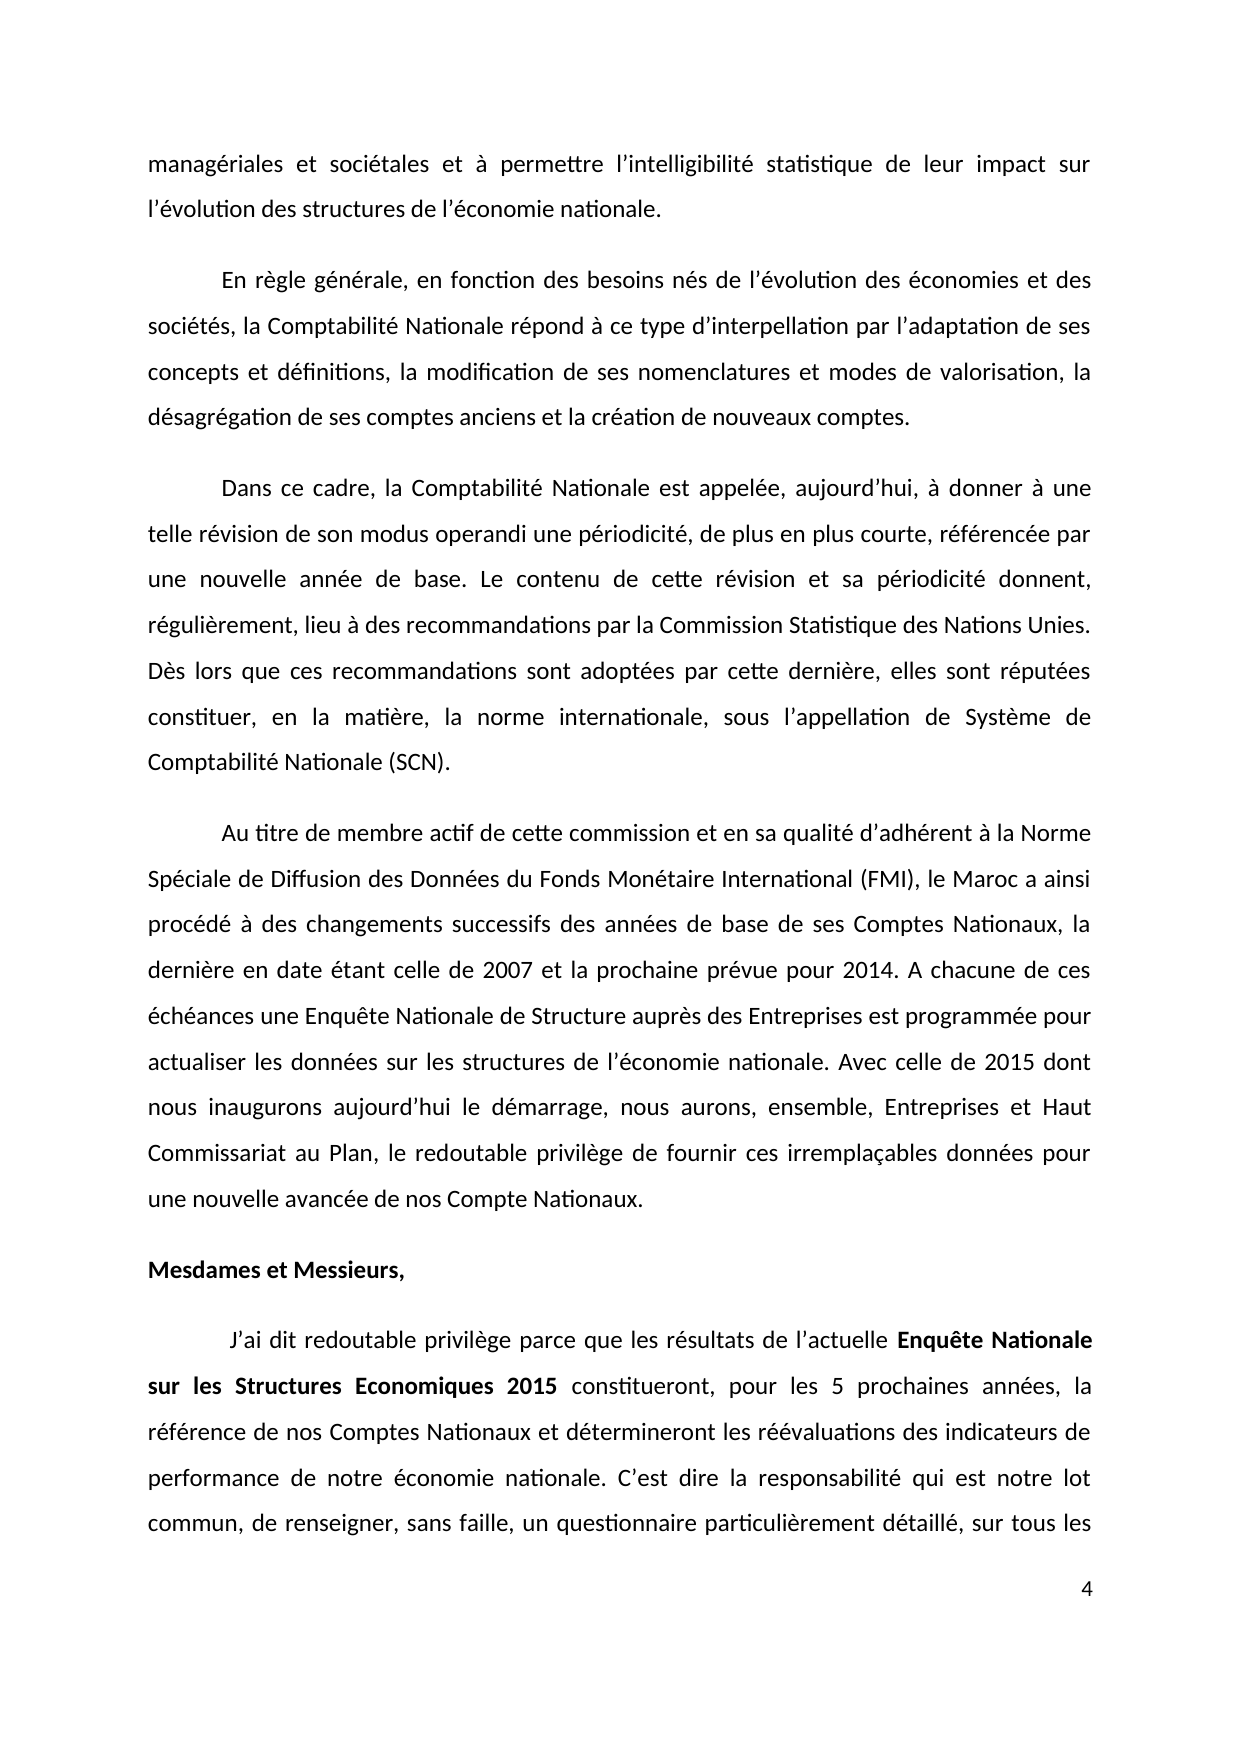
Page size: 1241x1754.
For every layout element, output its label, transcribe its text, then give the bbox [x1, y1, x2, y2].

text Dans ce cadre, la Comptabilité Nationale est appelée, aujourd’hui, à donner à une telle révision de son modus operandi une périodicité, de plus en plus courte, référencée par une nouvelle année de base. Le contenu de cette révision et sa périodicité donnent, régulièrement, lieu à des recommandations par la Commission Statistique des Nations Unies. Dès lors que ces recommandations sont adoptées par cette dernière, elles sont réputées constituer, en la matière, la norme internationale, sous l’appellation de Système de Comptabilité Nationale (SCN). [148, 472, 1092, 777]
text Au titre de membre actif de cette commission et en sa qualité d’adhérent à la Norme Spéciale de Diffusion des Données du Fonds Monétaire International (FMI), le Maroc a ainsi procédé à des changements successifs des années de base de ses Comptes Nationaux, la dernière en date étant celle de 2007 et la prochaine prévue pour 2014. A chacune de ces échéances une Enquête Nationale de Structure auprès des Entreprises est programmée pour actualiser les données sur les structures de l’économie nationale. Avec celle de 2015 dont nous inaugurons aujourd’hui le démarrage, nous aurons, ensemble, Entreprises et Haut Commissariat au Plan, le redoutable privilège de fournir ces irremplaçables données pour une nouvelle avancée de nos Compte Nationaux. [148, 817, 1092, 1213]
text En règle générale, en fonction des besoins nés de l’évolution des économies et des sociétés, la Comptabilité Nationale répond à ce type d’interpellation par l’adaptation de ses concepts et définitions, la modification de ses nomenclatures et modes de valorisation, la désagrégation de ses comptes anciens et la création de nouveaux comptes. [148, 264, 1092, 432]
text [148, 1324, 1092, 1538]
text Mesdames et Messieurs, [148, 1254, 1092, 1284]
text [148, 148, 1092, 224]
